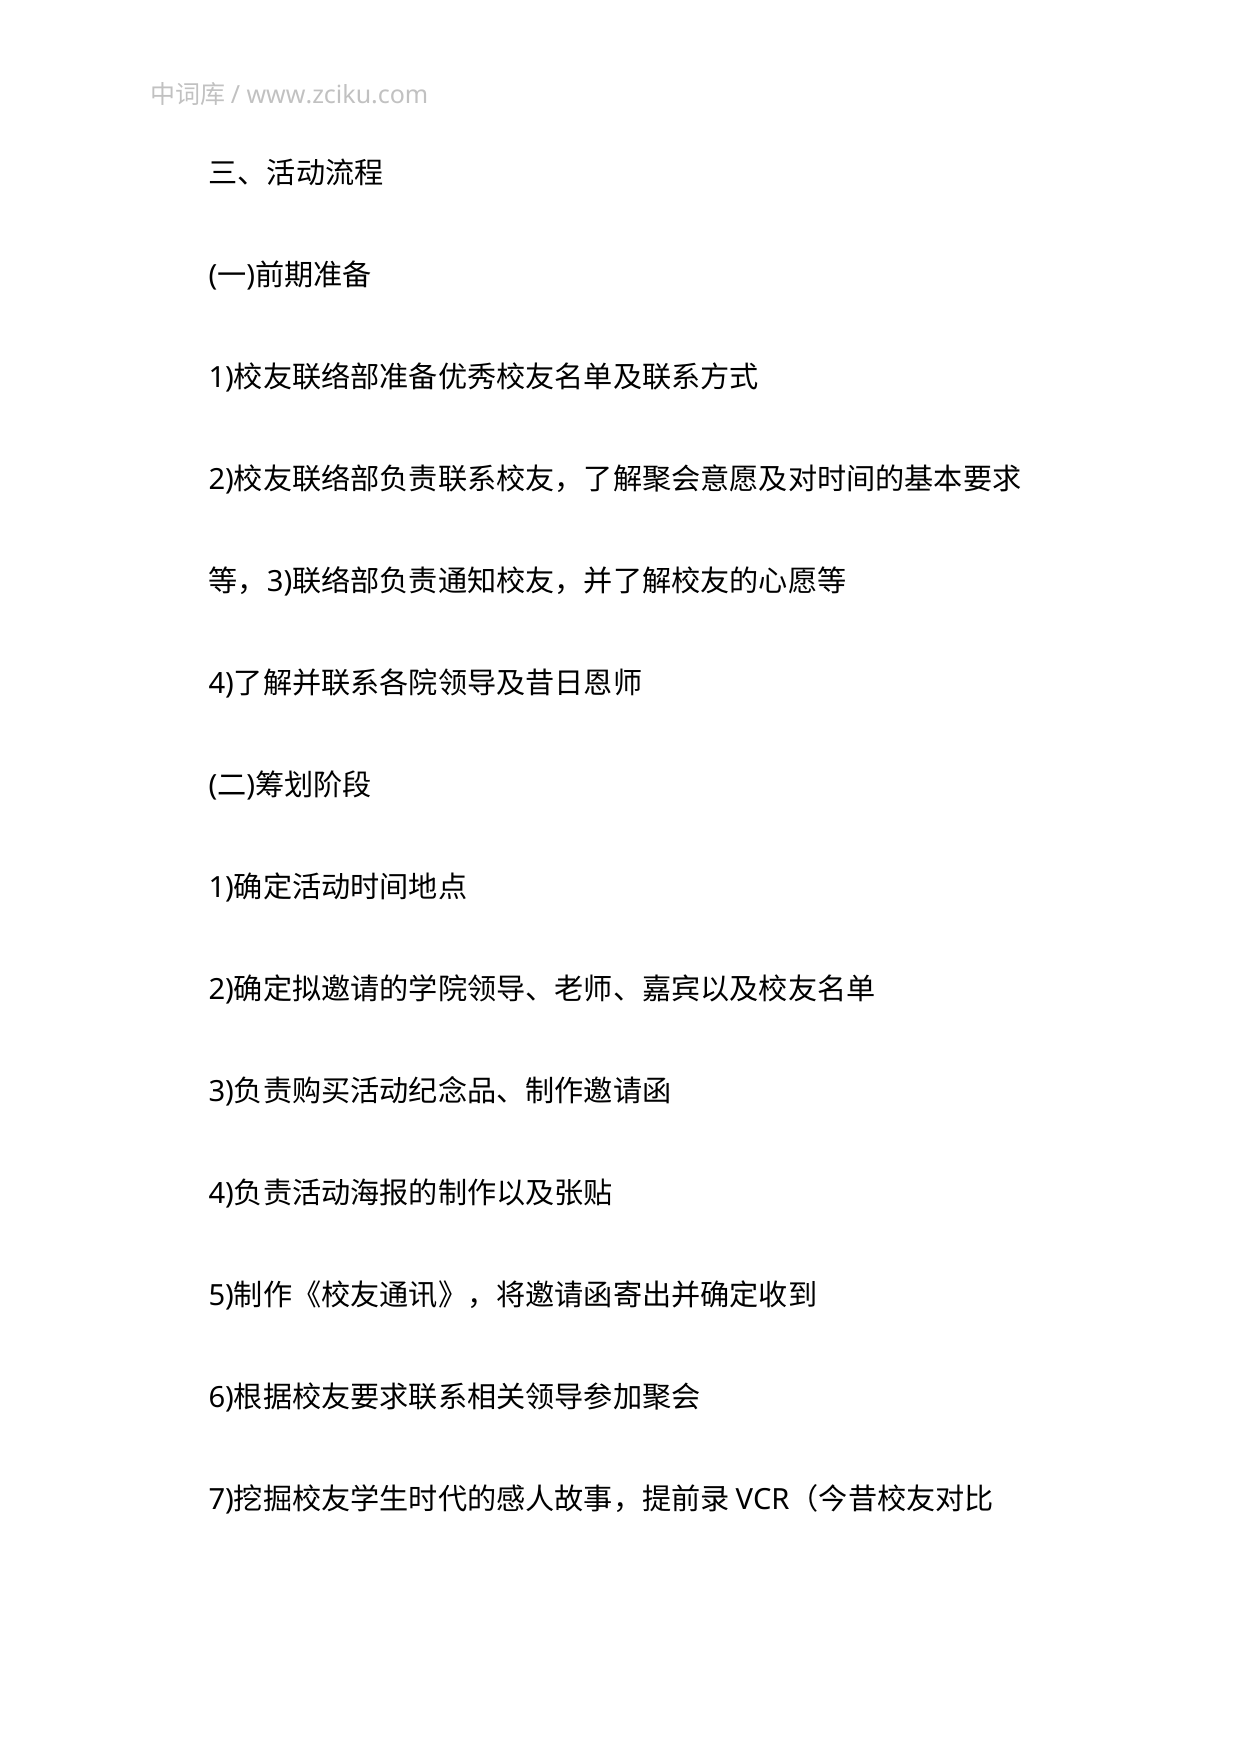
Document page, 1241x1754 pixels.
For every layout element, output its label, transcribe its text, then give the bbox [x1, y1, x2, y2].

text 三、活动流程 [150, 150, 1090, 192]
text 3)负责购买活动纪念品、制作邀请函 [150, 1068, 1090, 1110]
text 4)了解并联系各院领导及昔日恩师 [150, 660, 1090, 702]
text 4)负责活动海报的制作以及张贴 [150, 1169, 1090, 1212]
text 1)校友联络部准备优秀校友名单及联系方式 [150, 354, 1090, 396]
text 2)确定拟邀请的学院领导、老师、嘉宾以及校友名单 [150, 966, 1090, 1008]
text 6)根据校友要求联系相关领导参加聚会 [150, 1373, 1090, 1416]
text 5)制作《校友通讯》，将邀请函寄出并确定收到 [150, 1272, 1090, 1314]
text 2)校友联络部负责联系校友，了解聚会意愿及对时间的基本要求 [150, 456, 1090, 498]
text 7)挖掘校友学生时代的感人故事，提前录VCR（今昔校友对比 [150, 1476, 1090, 1518]
text (一)前期准备 [150, 252, 1090, 294]
text 等，3)联络部负责通知校友，并了解校友的心愿等 [150, 558, 1090, 600]
text (二)筹划阶段 [150, 762, 1090, 804]
text 1)确定活动时间地点 [150, 864, 1090, 906]
